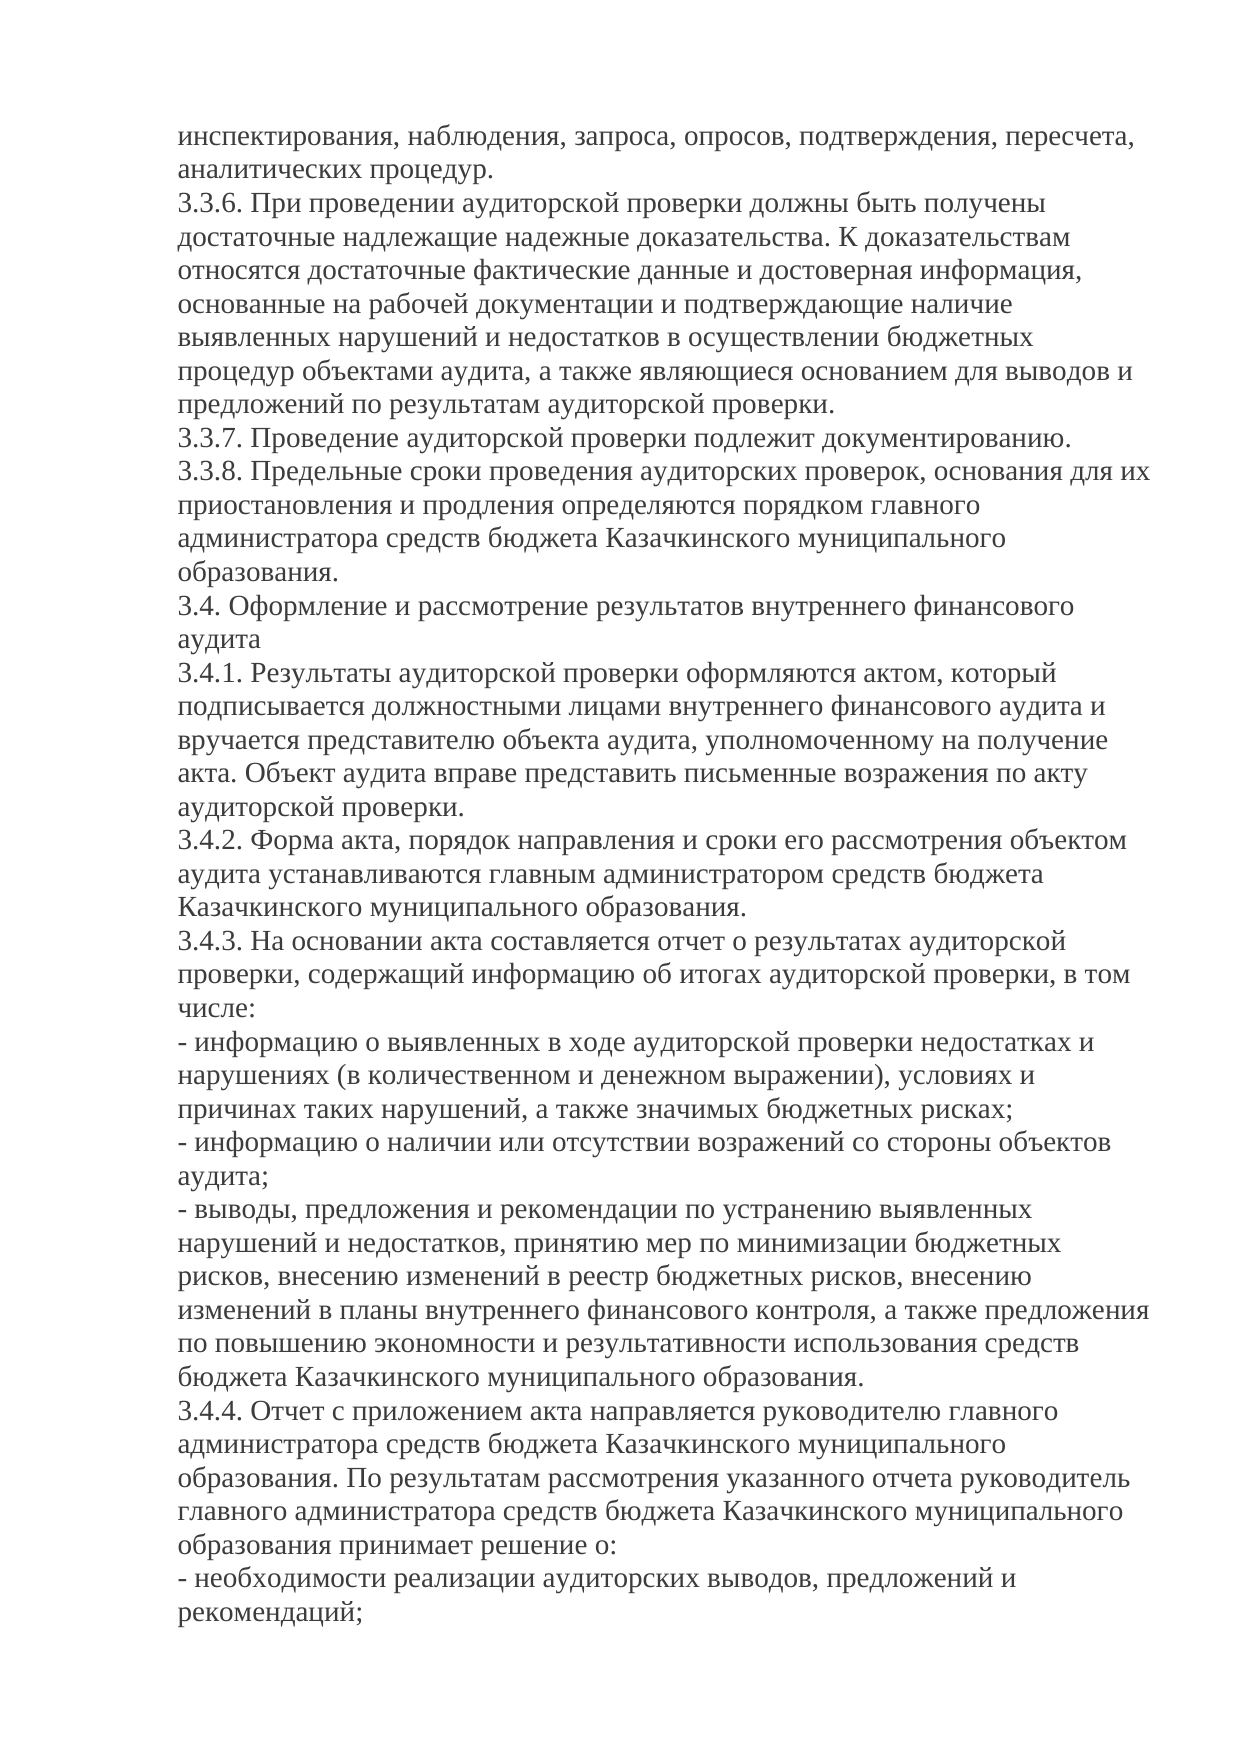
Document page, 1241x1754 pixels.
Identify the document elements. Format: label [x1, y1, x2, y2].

text [177, 118, 1152, 1627]
